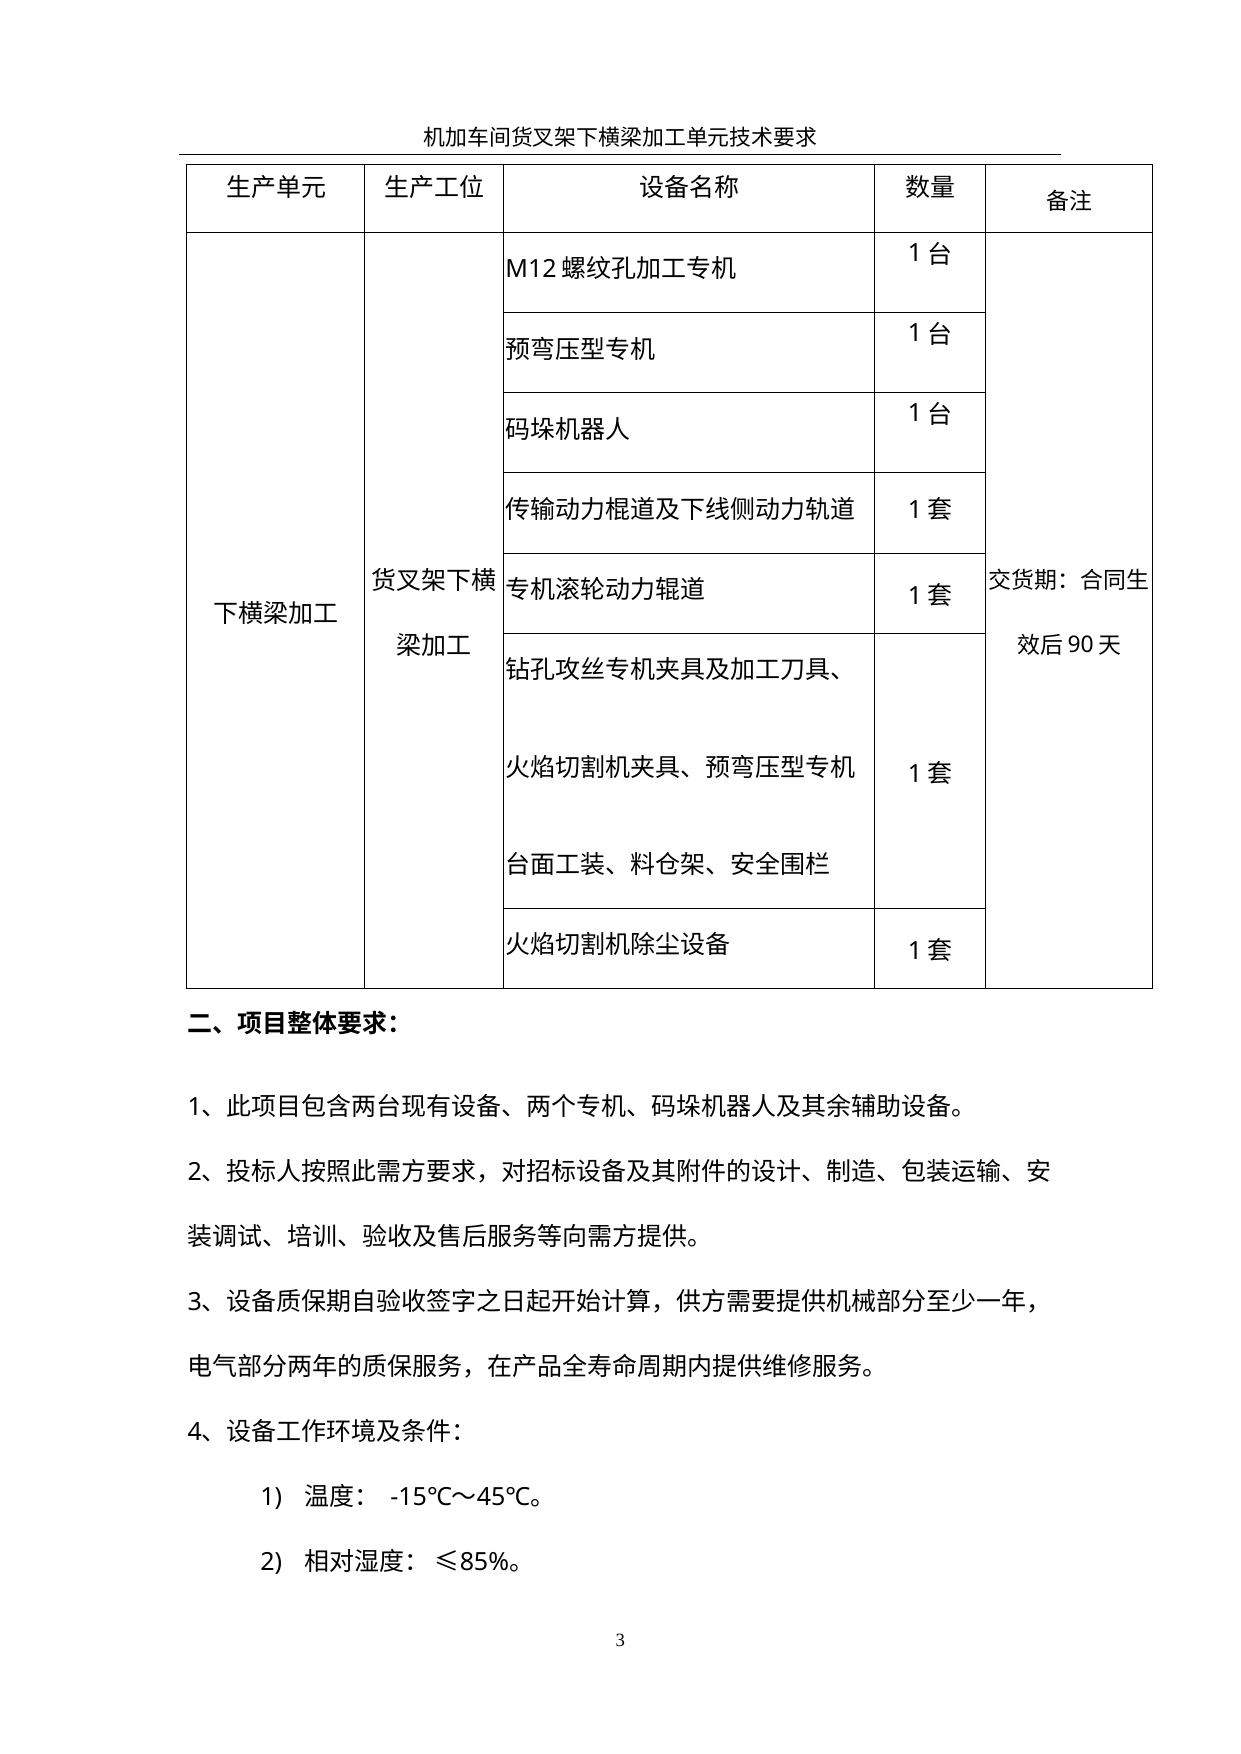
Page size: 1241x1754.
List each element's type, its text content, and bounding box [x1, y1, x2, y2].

text 3、设备质保期自验收签字之日起开始计算，供方需要提供机械部分至少一年，电气部分两年的质保服务，在产品全寿命周期内提供维修服务。 [187, 1267, 1053, 1397]
table_header 数量 [875, 165, 985, 232]
table_cell 1套 [875, 473, 985, 552]
table_cell 1套 [875, 909, 985, 988]
table_cell 传输动力棍道及下线侧动力轨道 [504, 473, 874, 552]
table_cell 1台 [875, 233, 985, 312]
table_cell 火焰切割机除尘设备 [504, 909, 874, 988]
text 2、投标人按照此需方要求，对招标设备及其附件的设计、制造、包装运输、安装调试、培训、验收及售后服务等向需方提供。 [187, 1137, 1053, 1267]
table_cell 下横梁加工 [187, 233, 364, 988]
table_cell 1台 [875, 313, 985, 392]
list 温度： -15℃～45℃。 [260, 1462, 1053, 1527]
list 项目整体要求： [187, 989, 1053, 1054]
table_cell 交货期：合同生效后90天 [986, 233, 1152, 988]
table_cell 码垛机器人 [504, 393, 874, 472]
table_header 生产工位 [365, 165, 503, 232]
table_cell 预弯压型专机 [504, 313, 874, 392]
list 相对湿度： ≤85%。 [260, 1527, 1053, 1592]
table_cell 1台 [875, 393, 985, 472]
table_cell 1套 [875, 634, 985, 908]
table_cell 钻孔攻丝专机夹具及加工刀具、火焰切割机夹具、预弯压型专机台面工装、料仓架、安全围栏 [504, 634, 874, 908]
table_cell M12螺纹孔加工专机 [504, 233, 874, 312]
table_header 设备名称 [504, 165, 874, 232]
text 4、设备工作环境及条件： [187, 1397, 1053, 1462]
table_header 生产单元 [187, 165, 364, 232]
table_cell 1套 [875, 554, 985, 632]
table_header 备注 [986, 165, 1152, 232]
table_cell 货叉架下横梁加工 [365, 233, 503, 988]
text 1、此项目包含两台现有设备、两个专机、码垛机器人及其余辅助设备。 [187, 1072, 1053, 1137]
table_cell 专机滚轮动力辊道 [504, 554, 874, 632]
